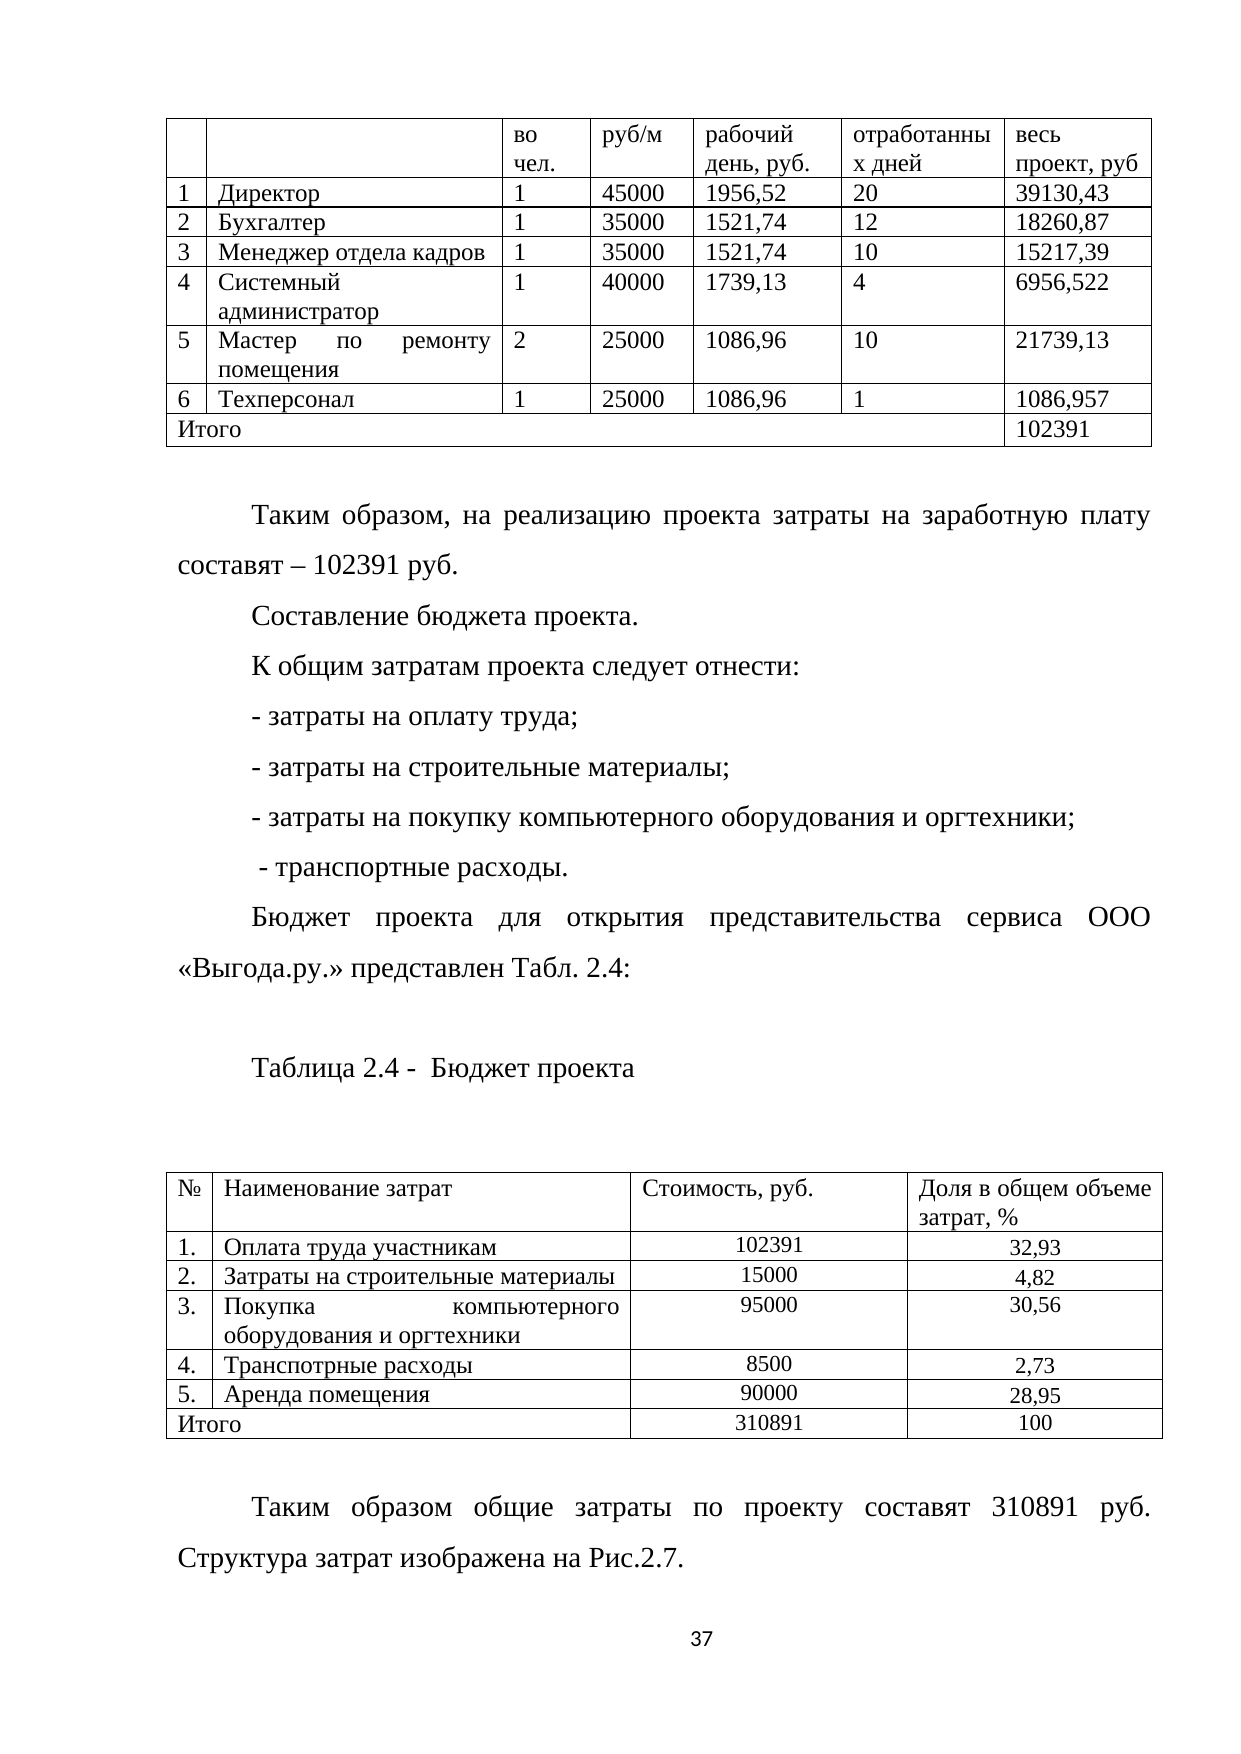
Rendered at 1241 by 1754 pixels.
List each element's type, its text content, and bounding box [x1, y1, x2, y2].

table_cell 95000 [631, 1291, 907, 1349]
table_cell Мастер по ремонту помещения [207, 326, 502, 383]
table_cell Оплата труда участникам [213, 1232, 630, 1260]
table_cell Итого [167, 1409, 630, 1438]
text - затраты на покупку компьютерного оборудования и оргтехники; [177, 799, 1152, 832]
table_cell 1739,13 [694, 267, 841, 324]
text - затраты на строительные материалы; [177, 749, 1152, 782]
table_cell 15000 [631, 1261, 907, 1290]
table_cell 1086,96 [694, 326, 841, 383]
table_cell 30,56 [908, 1291, 1162, 1349]
table_cell 1 [503, 208, 590, 236]
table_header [842, 119, 1004, 177]
text Бюджет проекта для открытия представительства сервиса ООО «Выгода.ру.» представлен Табл. 2.4: [177, 899, 1152, 983]
table_header Стоимость, руб. [631, 1173, 907, 1231]
table_cell 18260,87 [1005, 208, 1151, 236]
table_header Оклад, руб/м [591, 119, 693, 177]
table_cell 10 [842, 326, 1004, 383]
table_cell 4 [842, 267, 1004, 324]
table_header № [167, 119, 206, 177]
table_cell 25000 [591, 326, 693, 383]
table_cell 1 [503, 267, 590, 324]
table_cell 5. [167, 1380, 212, 1408]
table_cell 1 [842, 384, 1004, 413]
table_cell Системный администратор [207, 267, 502, 324]
text К общим затратам проекта следует отнести: [177, 648, 1152, 682]
table_cell Менеджер отдела кадров [207, 237, 502, 266]
text Составление бюджета проекта. [177, 598, 1152, 631]
text Таким образом общие затраты по проекту составят 310891 руб. Структура затрат изображена на Рис.2.7. [177, 1489, 1152, 1573]
table_cell 1086,957 [1005, 384, 1151, 413]
table_cell Техперсонал [207, 384, 502, 413]
table_cell 35000 [591, 237, 693, 266]
table_cell 12 [842, 208, 1004, 236]
table_cell Покупка компьютерного оборудования и оргтехники [213, 1291, 630, 1349]
table_cell 4 [167, 267, 206, 324]
table_cell 6956,522 [1005, 267, 1151, 324]
table_header Доля в общем объеме затрат, % [908, 1173, 1162, 1231]
table_cell 4. [167, 1350, 212, 1378]
table_cell 32,93 [908, 1232, 1162, 1260]
table_cell Бухгалтер [207, 208, 502, 236]
table_cell 25000 [591, 384, 693, 413]
table_cell 90000 [631, 1380, 907, 1408]
table_cell Итого [167, 414, 1004, 446]
text - транспортные расходы. [177, 849, 1152, 883]
table_cell 40000 [591, 267, 693, 324]
table_cell 2 [503, 326, 590, 383]
text Таким образом, на реализацию проекта затраты на заработную плату составят – 102391 руб. [177, 497, 1152, 581]
text - затраты на оплату труда; [177, 698, 1152, 732]
table_cell 102391 [1005, 414, 1151, 446]
table_cell 1956,52 [694, 178, 841, 206]
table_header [1005, 119, 1151, 177]
table_cell 15217,39 [1005, 237, 1151, 266]
table_cell 35000 [591, 208, 693, 236]
table_cell 3 [167, 237, 206, 266]
table_cell 2 [167, 208, 206, 236]
table_cell 1086,96 [694, 384, 841, 413]
table_cell Затраты на строительные материалы [213, 1261, 630, 1290]
table_cell 1 [503, 237, 590, 266]
table_cell 1 [503, 178, 590, 206]
table_cell 5 [167, 326, 206, 383]
text Таблица 2.4 - Бюджет проекта [177, 1051, 1152, 1084]
table_header Должность [207, 119, 502, 177]
table_cell 1 [503, 384, 590, 413]
table_cell 10 [842, 237, 1004, 266]
table_cell Транспотрные расходы [213, 1350, 630, 1378]
table_cell 21739,13 [1005, 326, 1151, 383]
table_cell 2. [167, 1261, 212, 1290]
table_cell 28,95 [908, 1380, 1162, 1408]
table_cell 39130,43 [1005, 178, 1151, 206]
table_cell 4,82 [908, 1261, 1162, 1290]
table_header Кол-во чел. [503, 119, 590, 177]
table_cell 102391 [631, 1232, 907, 1260]
table_cell 20 [842, 178, 1004, 206]
table_cell 1. [167, 1232, 212, 1260]
table_cell 1521,74 [694, 237, 841, 266]
table_cell 100 [908, 1409, 1162, 1438]
table_cell 1 [167, 178, 206, 206]
table_cell 45000 [591, 178, 693, 206]
table_cell Аренда помещения [213, 1380, 630, 1408]
table_header Наименование затрат [213, 1173, 630, 1231]
table_cell 1521,74 [694, 208, 841, 236]
table_cell Директор [207, 178, 502, 206]
table_cell 2,73 [908, 1350, 1162, 1378]
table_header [694, 119, 841, 177]
table_cell 310891 [631, 1409, 907, 1438]
table_cell 3. [167, 1291, 212, 1349]
table_cell 6 [167, 384, 206, 413]
table_cell 8500 [631, 1350, 907, 1378]
table_header № [167, 1173, 212, 1231]
